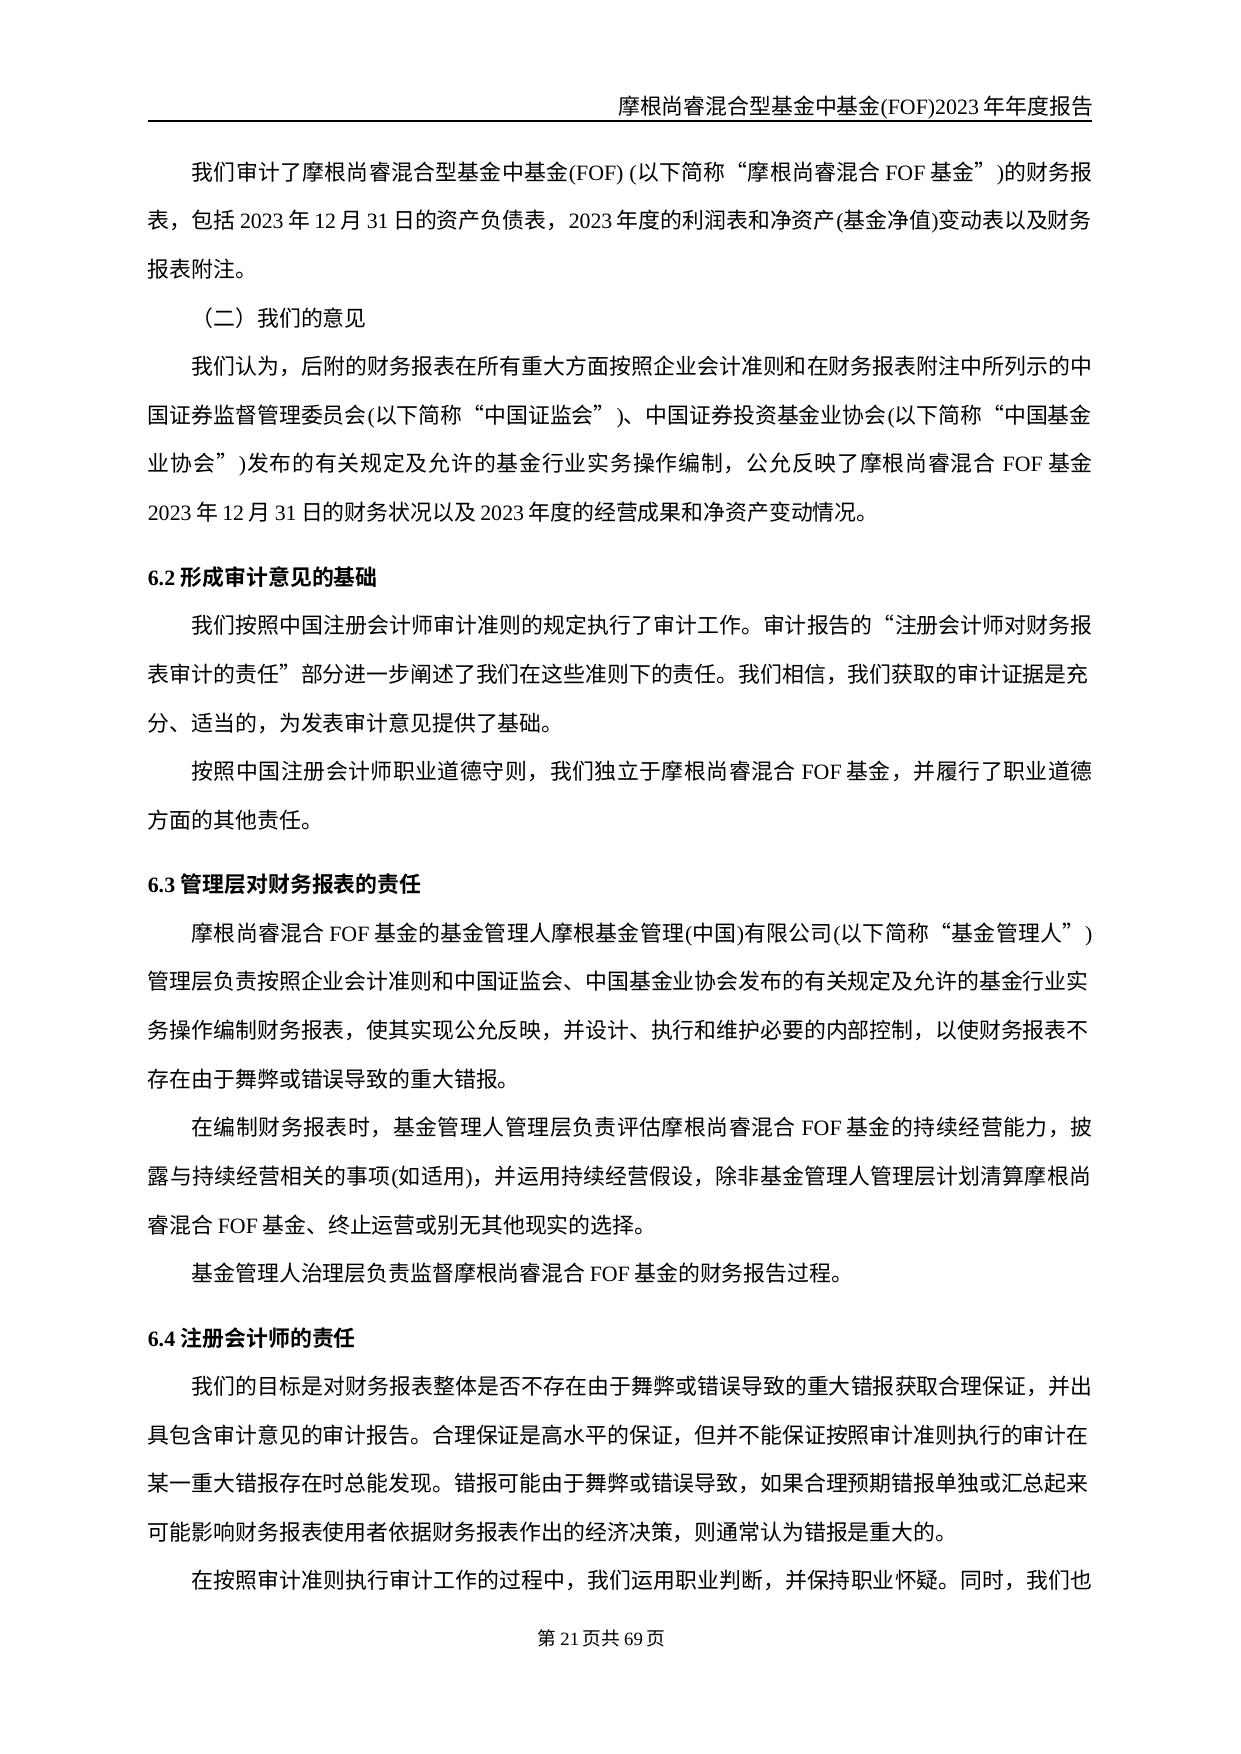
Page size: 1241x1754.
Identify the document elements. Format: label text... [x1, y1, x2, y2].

text 在编制财务报表时，基金管理人管理层负责评估摩根尚睿混合FOF基金的持续经营能力，披露与持续经营相关的事项(如适用)，并运用持续经营假设，除非基金管理人管理层计划清算摩根尚睿混合FOF基金、终止运营或别无其他现实的选择。 [148, 1110, 1092, 1240]
text 基金管理人治理层负责监督摩根尚睿混合FOF基金的财务报告过程。 [148, 1256, 1092, 1288]
text 按照中国注册会计师职业道德守则，我们独立于摩根尚睿混合FOF基金，并履行了职业道德方面的其他责任。 [148, 753, 1092, 835]
text 我们审计了摩根尚睿混合型基金中基金(FOF) (以下简称“摩根尚睿混合FOF基金”)的财务报表，包括2023年12月31日的资产负债表，2023年度的利润表和净资产(基金净值)变动表以及财务报表附注。 [148, 154, 1092, 284]
text 我们认为，后附的财务报表在所有重大方面按照企业会计准则和在财务报表附注中所列示的中国证券监督管理委员会(以下简称“中国证监会”)、中国证券投资基金业协会(以下简称“中国基金业协会”)发布的有关规定及允许的基金行业实务操作编制，公允反映了摩根尚睿混合FOF基金2023年12月31日的财务状况以及2023年度的经营成果和净资产变动情况。 [148, 348, 1092, 527]
subtitle 6.3 管理层对财务报表的责任 [148, 867, 1092, 899]
text （二）我们的意见 [148, 300, 1092, 333]
subtitle 6.2 形成审计意见的基础 [148, 559, 1092, 592]
text 我们按照中国注册会计师审计准则的规定执行了审计工作。审计报告的“注册会计师对财务报表审计的责任”部分进一步阐述了我们在这些准则下的责任。我们相信，我们获取的审计证据是充分、适当的，为发表审计意见提供了基础。 [148, 608, 1092, 738]
text 摩根尚睿混合FOF基金的基金管理人摩根基金管理(中国)有限公司(以下简称“基金管理人”)管理层负责按照企业会计准则和中国证监会、中国基金业协会发布的有关规定及允许的基金行业实务操作编制财务报表，使其实现公允反映，并设计、执行和维护必要的内部控制，以使财务报表不存在由于舞弊或错误导致的重大错报。 [148, 915, 1092, 1094]
subtitle 6.4 注册会计师的责任 [148, 1320, 1092, 1353]
text 我们的目标是对财务报表整体是否不存在由于舞弊或错误导致的重大错报获取合理保证，并出具包含审计意见的审计报告。合理保证是高水平的保证，但并不能保证按照审计准则执行的审计在某一重大错报存在时总能发现。错报可能由于舞弊或错误导致，如果合理预期错报单独或汇总起来可能影响财务报表使用者依据财务报表作出的经济决策，则通常认为错报是重大的。 [148, 1368, 1092, 1547]
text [148, 1563, 1092, 1596]
